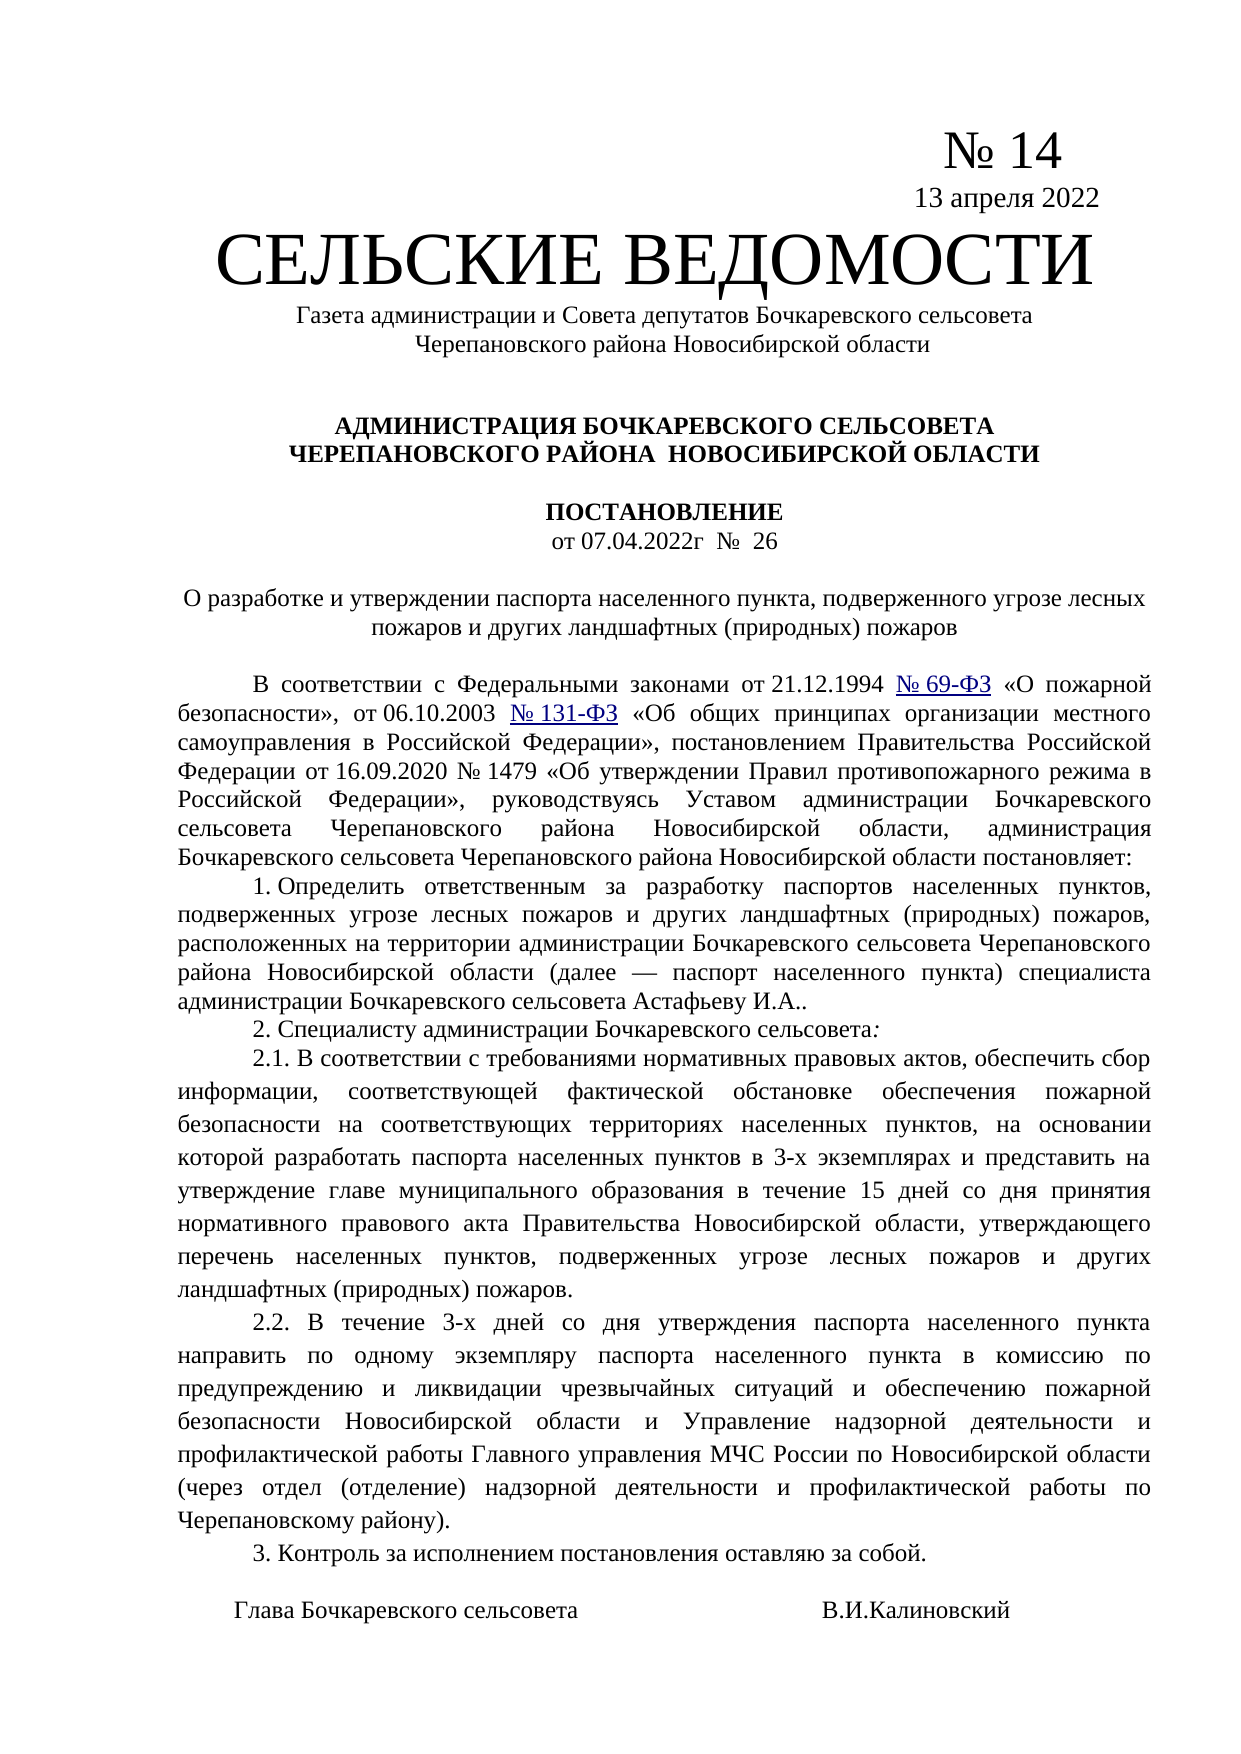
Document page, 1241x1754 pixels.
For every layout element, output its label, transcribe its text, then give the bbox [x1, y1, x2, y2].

text ЧЕРЕПАНОВСКОГО РАЙОНА НОВОСИБИРСКОЙ ОБЛАСТИ [177, 439, 1152, 468]
text 2. Специалисту администрации Бочкаревского сельсовета: [177, 1014, 1152, 1043]
text 3. Контроль за исполнением постановления оставляю за собой. [177, 1538, 1152, 1567]
text Глава Бочкаревского сельсовета В.И.Калиновский [177, 1595, 1152, 1624]
text 2.2. В течение 3-х дней со дня утверждения паспорта населенного пункта направить по одному экземпляру паспорта населенного пункта в комиссию по предупреждению и ликвидации чрезвычайных ситуаций и обеспечению пожарной безопасности Новосибирской области и Управление надзорной деятельности и профилактической работы Главного управления МЧС России по Новосибирской области (через отдел (отделение) надзорной деятельности и профилактической работы по Черепановскому району). [177, 1307, 1152, 1534]
text 13 апреля 2022 [177, 180, 1152, 214]
text Черепановского района Новосибирской области [177, 329, 1152, 358]
text Газета администрации и Совета депутатов Бочкаревского сельсовета [177, 300, 1152, 329]
text СЕЛЬСКИЕ ВЕДОМОСТИ [177, 214, 1152, 300]
text от 07.04.2022г № 26 [177, 526, 1152, 554]
text АДМИНИСТРАЦИЯ БОЧКАРЕВСКОГО СЕЛЬСОВЕТА [177, 411, 1152, 439]
text ПОСТАНОВЛЕНИЕ [177, 497, 1152, 526]
text 2.1. В соответствии с требованиями нормативных правовых актов, обеспечить сбор информации, соответствующей фактической обстановке обеспечения пожарной безопасности на соответствующих территориях населенных пунктов, на основании которой разработать паспорта населенных пунктов в 3-х экземплярах и представить на утверждение главе муниципального образования в течение 15 дней со дня принятия нормативного правового акта Правительства Новосибирской области, утверждающего перечень населенных пунктов, подверженных угрозе лесных пожаров и других ландшафтных (природных) пожаров. [177, 1043, 1152, 1303]
text 1. Определить ответственным за разработку паспортов населенных пунктов, подверженных угрозе лесных пожаров и других ландшафтных (природных) пожаров, расположенных на территории администрации Бочкаревского сельсовета Черепановского района Новосибирской области (далее — паспорт населенного пункта) специалиста администрации Бочкаревского сельсовета Астафьеву И.А.. [177, 871, 1152, 1014]
text В соответствии с Федеральными законами от 21.12.1994 № 69-ФЗ «О пожарной безопасности», от 06.10.2003 № 131-ФЗ «Об общих принципах организации местного самоуправления в Российской Федерации», постановлением Правительства Российской Федерации от 16.09.2020 № 1479 «Об утверждении Правил противопожарного режима в Российской Федерации», руководствуясь Уставом администрации Бочкаревского сельсовета Черепановского района Новосибирской области, администрация Бочкаревского сельсовета Черепановского района Новосибирской области постановляет: [177, 669, 1152, 871]
text О разработке и утверждении паспорта населенного пункта, подверженного угрозе лесных пожаров и других ландшафтных (природных) пожаров [177, 583, 1152, 641]
text № 14 [177, 118, 1152, 180]
